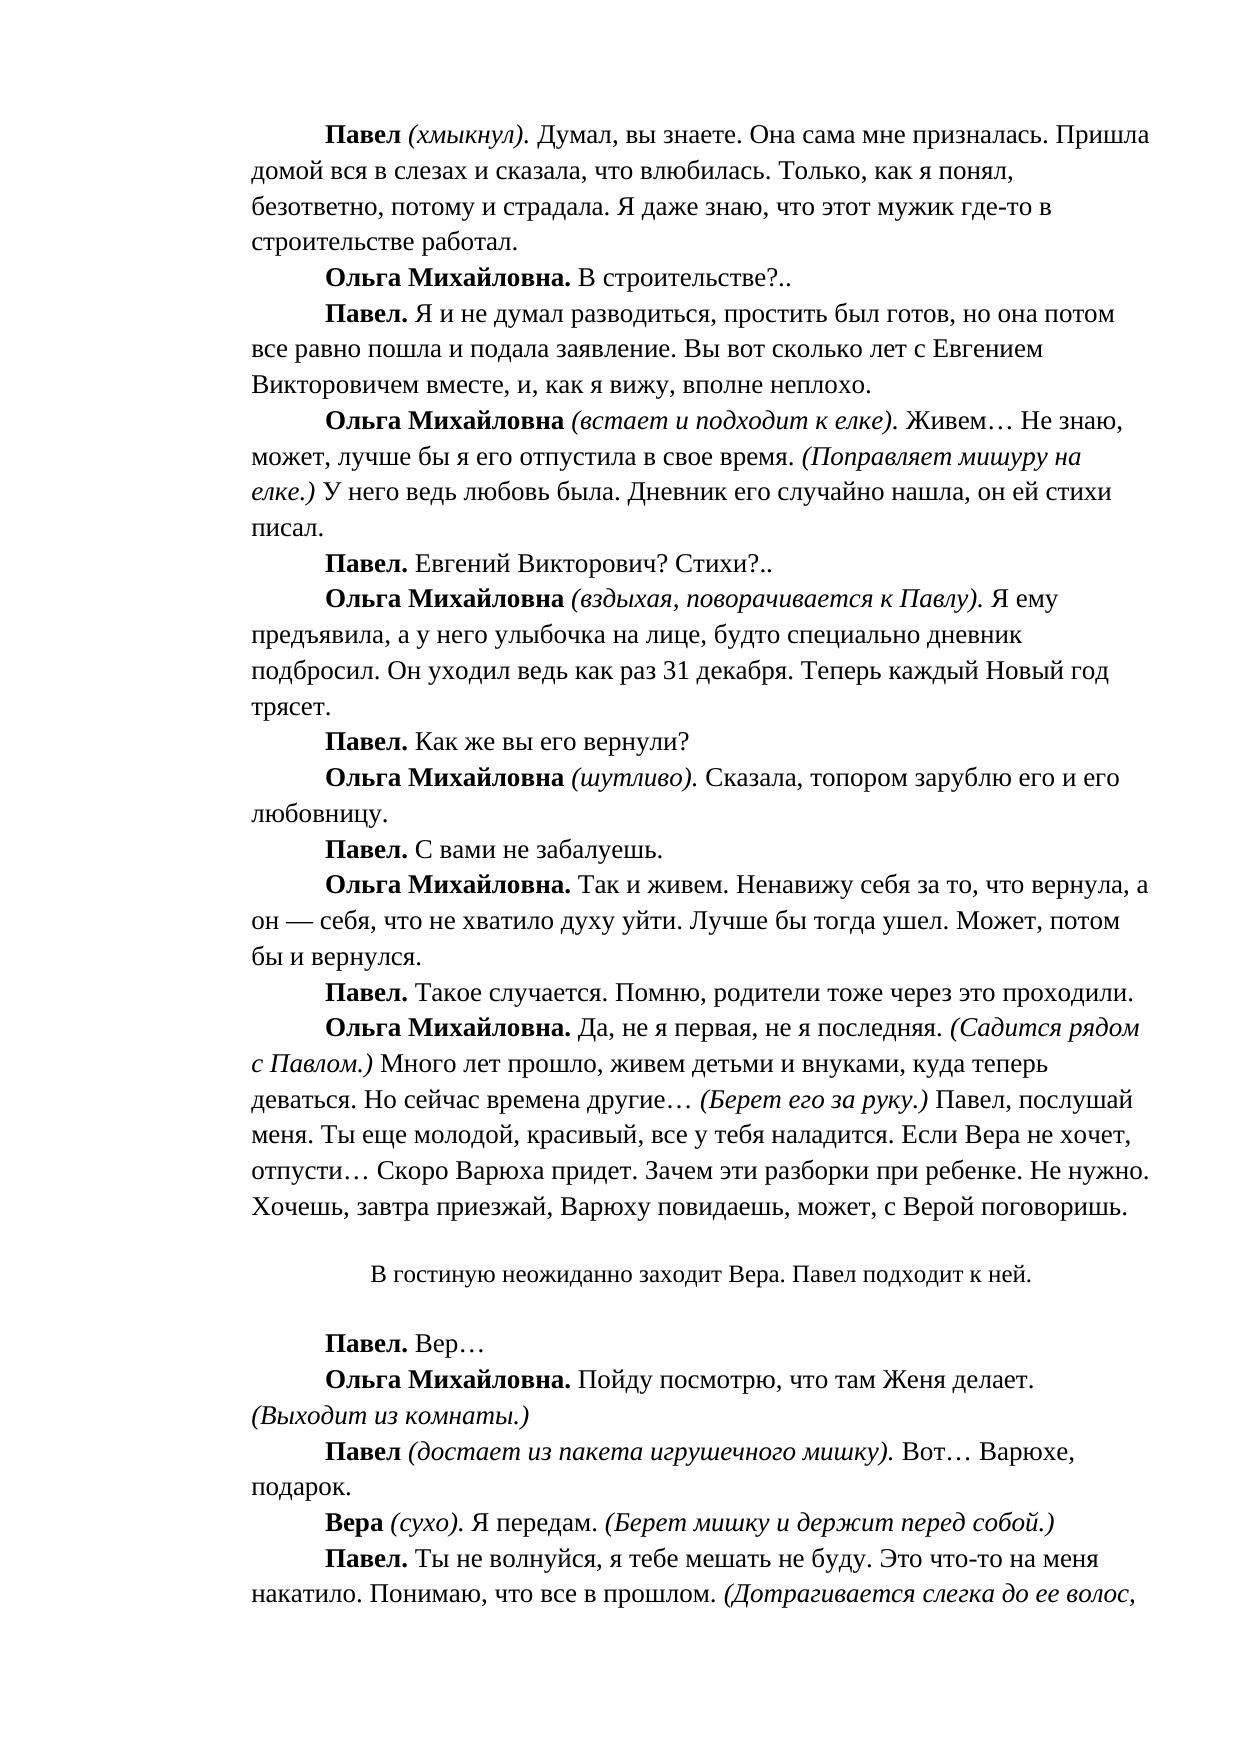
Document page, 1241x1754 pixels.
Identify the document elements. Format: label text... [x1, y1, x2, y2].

text Павел (достает из пакета игрушечного мишку). Вот… Варюхе, подарок. [251, 1435, 1152, 1502]
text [251, 1542, 1152, 1609]
text Ольга Михайловна. В строительстве?.. [251, 261, 1152, 292]
text Ольга Михайловна (шутливо). Сказала, топором зарублю его и его любовницу. [251, 761, 1152, 828]
text Павел. Я и не думал разводиться, простить был готов, но она потом все равно пошла и подала заявление. Вы вот сколько лет с Евгением Викторовичем вместе, и, как я вижу, вполне неплохо. [251, 297, 1152, 399]
text Павел. Такое случается. Помню, родители тоже через это проходили. [251, 976, 1152, 1007]
text Ольга Михайловна (вздыхая, поворачивается к Павлу). Я ему предъявила, а у него улыбочка на лице, будто специально дневник подбросил. Он уходил ведь как раз 31 декабря. Теперь каждый Новый год трясет. [251, 583, 1152, 721]
text Ольга Михайловна (встает и подходит к елке). Живем… Не знаю, может, лучше бы я его отпустила в свое время. (Поправляет мишуру на елке.) У него ведь любовь была. Дневник его случайно нашла, он ей стихи писал. [251, 404, 1152, 542]
text Павел. С вами не забалуешь. [251, 833, 1152, 864]
text Павел (хмыкнул). Думал, вы знаете. Она сама мне призналась. Пришла домой вся в слезах и сказала, что влюбилась. Только, как я понял, безответно, потому и страдала. Я даже знаю, что этот мужик где-то в строительстве работал. [251, 118, 1152, 256]
text Павел. Евгений Викторович? Стихи?.. [251, 547, 1152, 578]
text Павел. Вер… [251, 1327, 1152, 1359]
text Ольга Михайловна. Пойду посмотрю, что там Женя делает. (Выходит из комнаты.) [251, 1363, 1152, 1430]
text В гостиную неожиданно заходит Вера. Павел подходит к ней. [177, 1259, 1152, 1287]
text Ольга Михайловна. Да, не я первая, не я последняя. (Садится рядом с Павлом.) Много лет прошло, живем детьми и внуками, куда теперь деваться. Но сейчас времена другие… (Берет его за руку.) Павел, послушай меня. Ты еще молодой, красивый, все у тебя наладится. Если Вера не хочет, отпусти… Скоро Варюха придет. Зачем эти разборки при ребенке. Не нужно. Хочешь, завтра приезжай, Варюху повидаешь, может, с Верой поговоришь. [251, 1011, 1152, 1221]
text Ольга Михайловна. Так и живем. Ненавижу себя за то, что вернула, а он — себя, что не хватило духу уйти. Лучше бы тогда ушел. Может, потом бы и вернулся. [251, 868, 1152, 971]
text Вера (сухо). Я передам. (Берет мишку и держит перед собой.) [251, 1506, 1152, 1537]
text Павел. Как же вы его вернули? [251, 726, 1152, 757]
